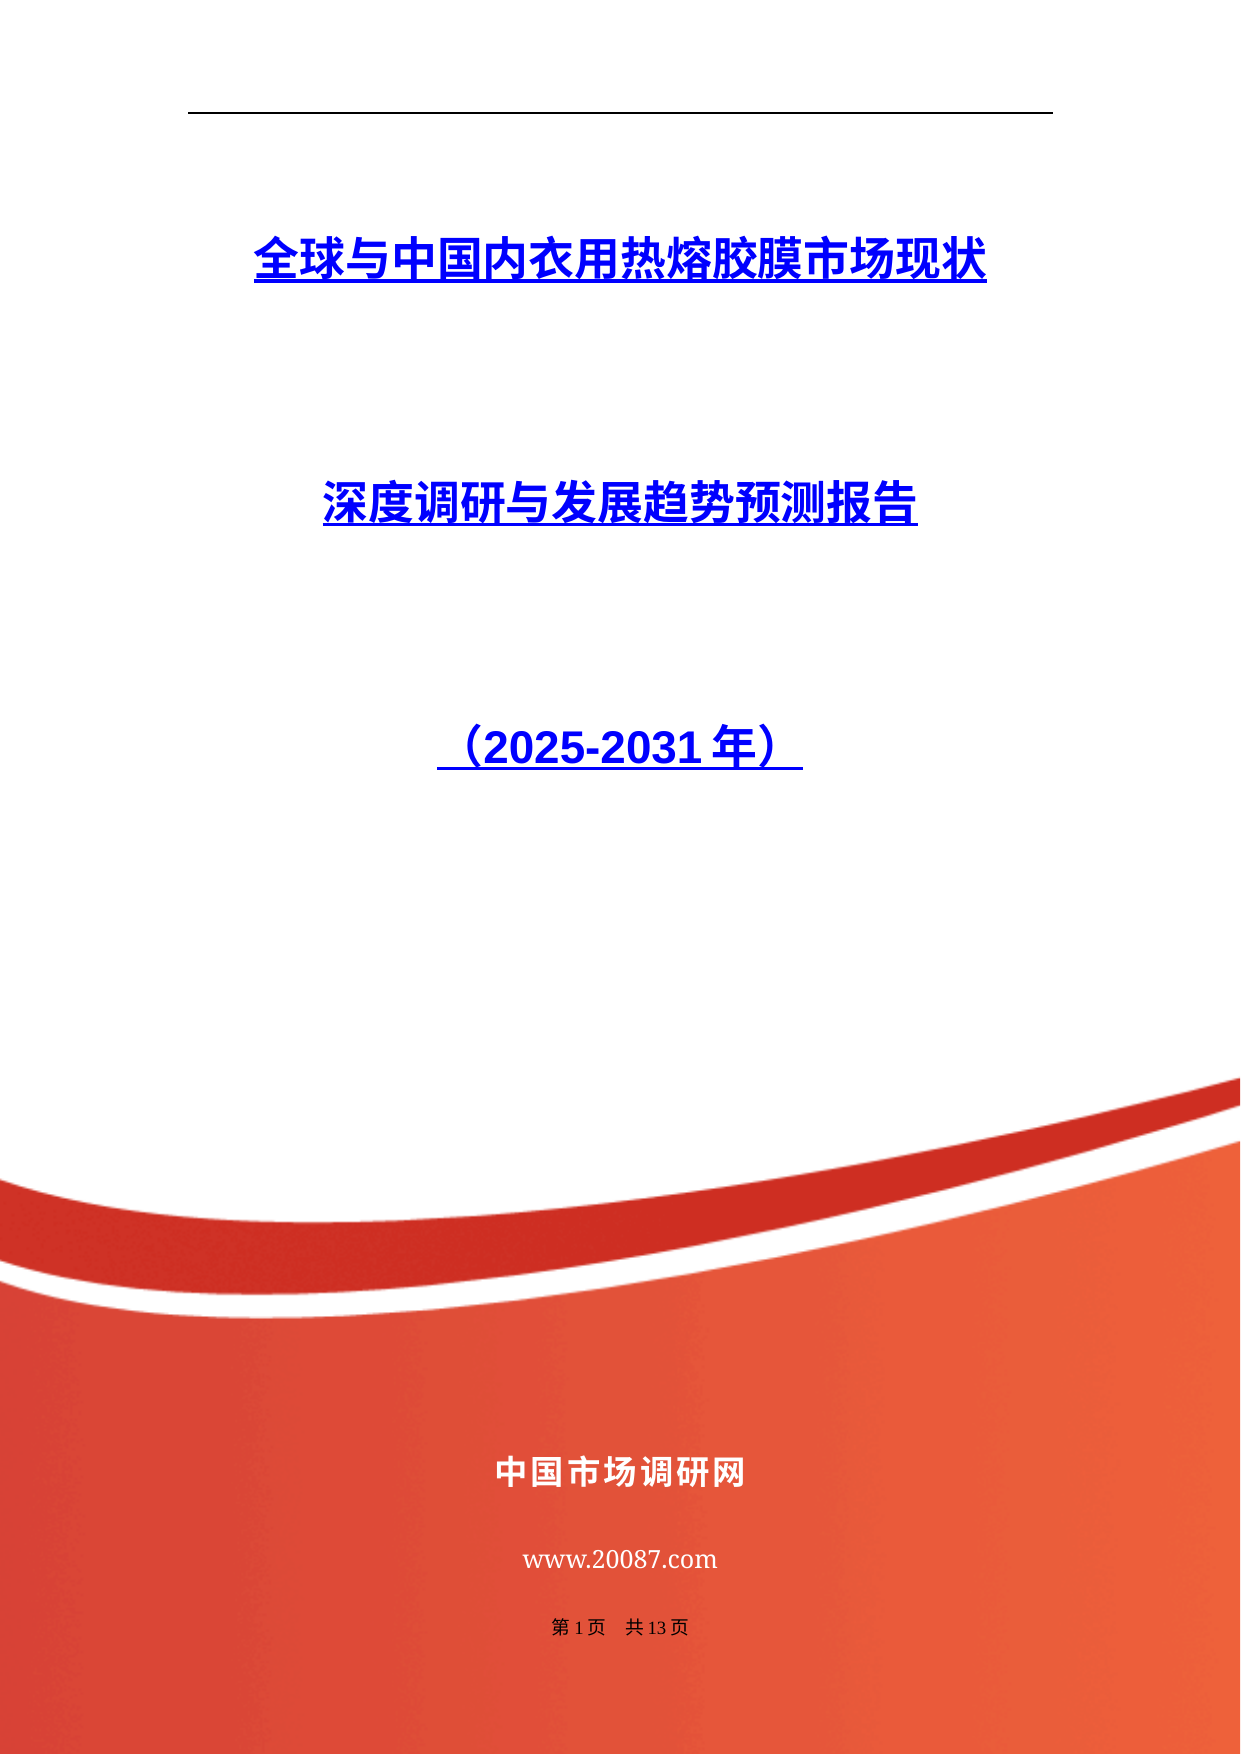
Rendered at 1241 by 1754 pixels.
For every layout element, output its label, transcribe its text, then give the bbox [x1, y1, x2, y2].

text www.20087.com [187, 1526, 1053, 1591]
picture [0, 1006, 1241, 1754]
table_header 全球与中国内衣用热熔胶膜市场现状深度调研与发展趋势预测报告（2025-2031年） [188, 207, 1053, 871]
subtitle 中国市场调研网 [187, 1437, 1053, 1502]
